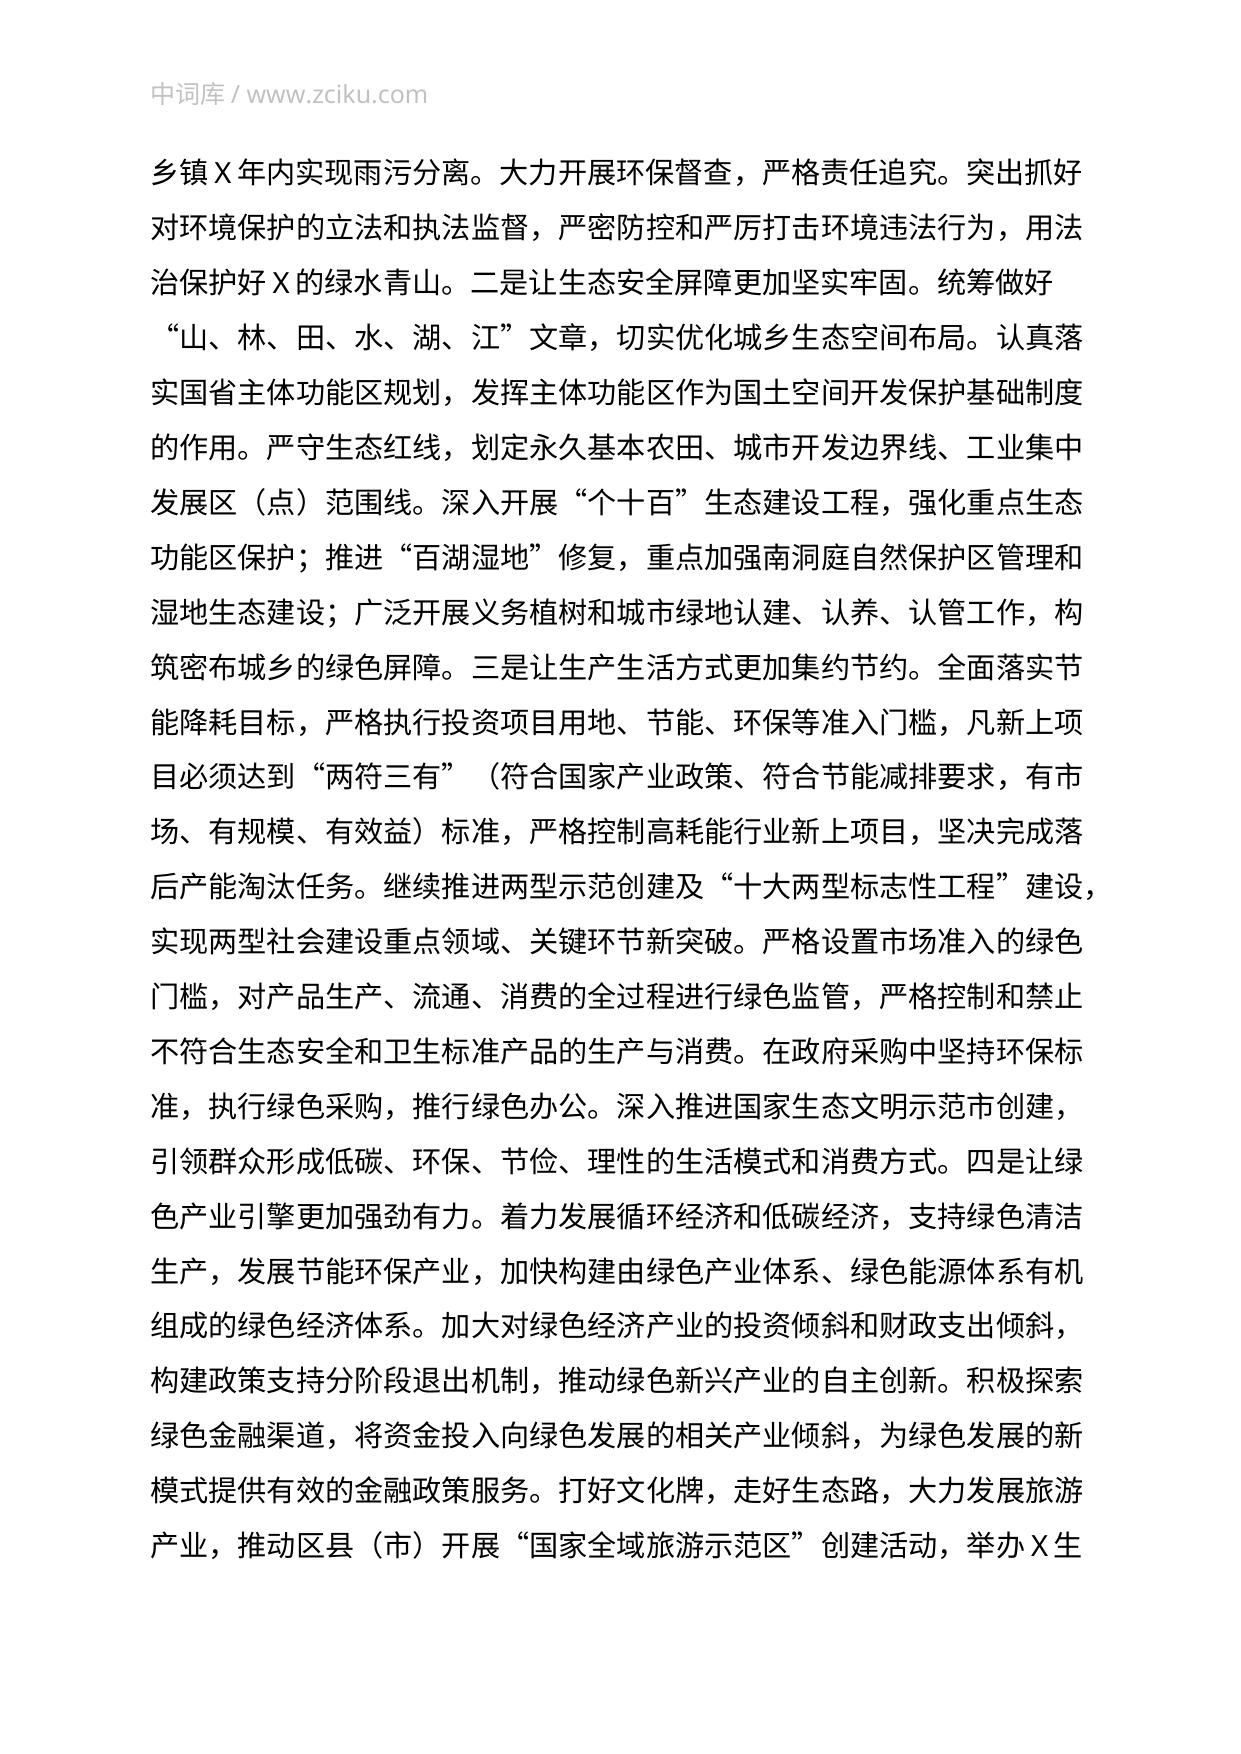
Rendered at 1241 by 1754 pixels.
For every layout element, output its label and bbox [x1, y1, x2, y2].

text [150, 150, 1090, 1565]
